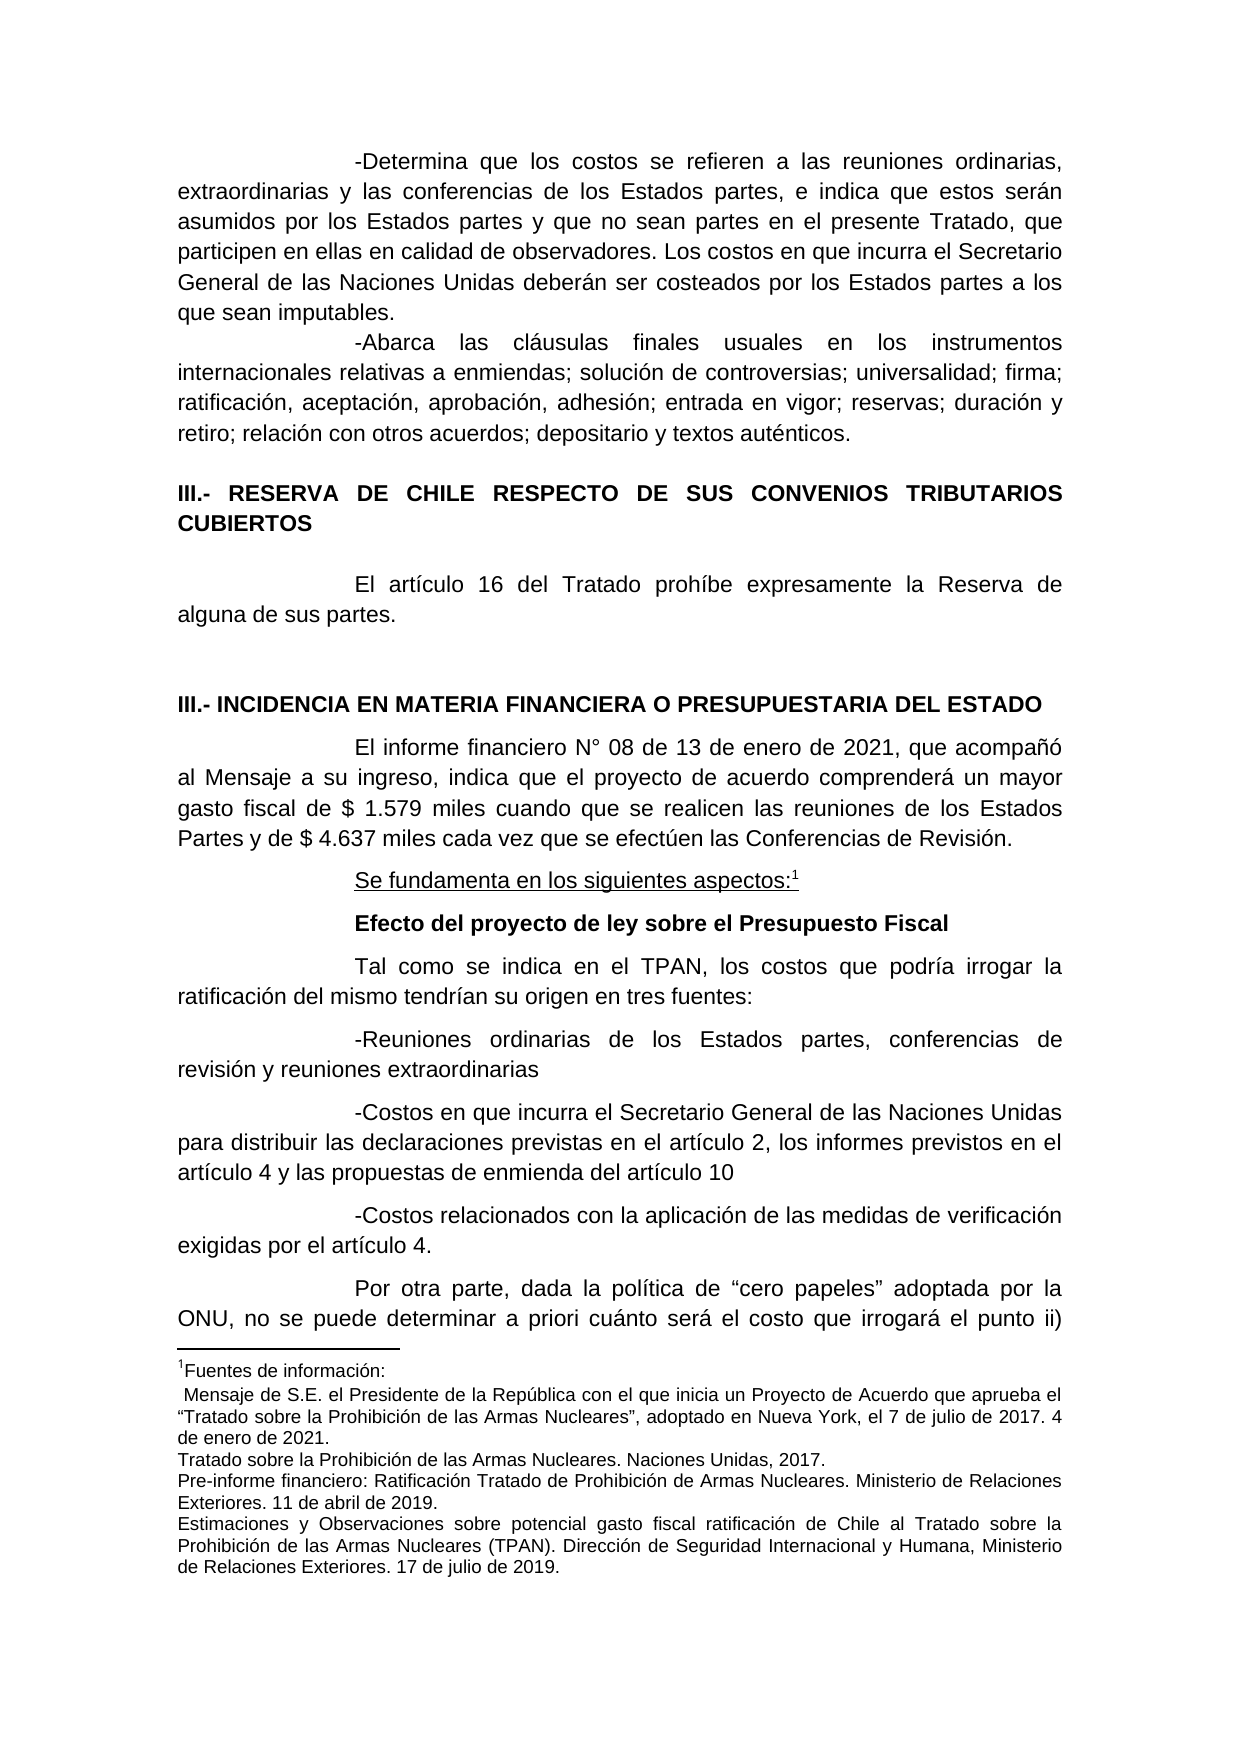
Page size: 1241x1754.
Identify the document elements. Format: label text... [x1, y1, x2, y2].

text III.- INCIDENCIA EN MATERIA FINANCIERA O PRESUPUESTARIA DEL ESTADO [177, 691, 1058, 718]
text Efecto del proyecto de ley sobre el Presupuesto Fiscal [177, 910, 1063, 936]
text -Reuniones ordinarias de los Estados partes, conferencias de revisión y reuniones extraordinarias [177, 1026, 1063, 1082]
text El informe financiero N° 08 de 13 de enero de 2021, que acompañó al Mensaje a su ingreso, indica que el proyecto de acuerdo comprenderá un mayor gasto fiscal de $ 1.579 miles cuando que se realicen las reuniones de los Estados Partes y de $ 4.637 miles cada vez que se efectúen las Conferencias de Revisión. [177, 734, 1063, 851]
text Tal como se indica en el TPAN, los costos que podría irrogar la ratificación del mismo tendrían su origen en tres fuentes: [177, 953, 1063, 1009]
text Se fundamenta en los siguientes aspectos: [177, 867, 1058, 894]
text El artículo 16 del Tratado prohíbe expresamente la Reserva de alguna de sus partes. [177, 571, 1063, 627]
text -Determina que los costos se refieren a las reuniones ordinarias, extraordinarias y las conferencias de los Estados partes, e indica que estos serán asumidos por los Estados partes y que no sean partes en el presente Tratado, que participen en ellas en calidad de observadores. Los costos en que incurra el Secretario General de las Naciones Unidas deberán ser costeados por los Estados partes a los que sean imputables. [177, 148, 1063, 325]
text -Abarca las cláusulas finales usuales en los instrumentos internacionales relativas a enmiendas; solución de controversias; universalidad; firma; ratificación, aceptación, aprobación, adhesión; entrada en vigor; reservas; duración y retiro; relación con otros acuerdos; depositario y textos auténticos. [177, 329, 1063, 446]
text III.- RESERVA DE CHILE RESPECTO DE SUS CONVENIOS TRIBUTARIOS CUBIERTOS [177, 480, 1063, 536]
text -Costos en que incurra el Secretario General de las Naciones Unidas para distribuir las declaraciones previstas en el artículo 2, los informes previstos en el artículo 4 y las propuestas de enmienda del artículo 10 [177, 1099, 1063, 1185]
text -Costos relacionados con la aplicación de las medidas de verificación exigidas por el artículo 4. [177, 1202, 1063, 1258]
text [177, 1275, 1063, 1331]
